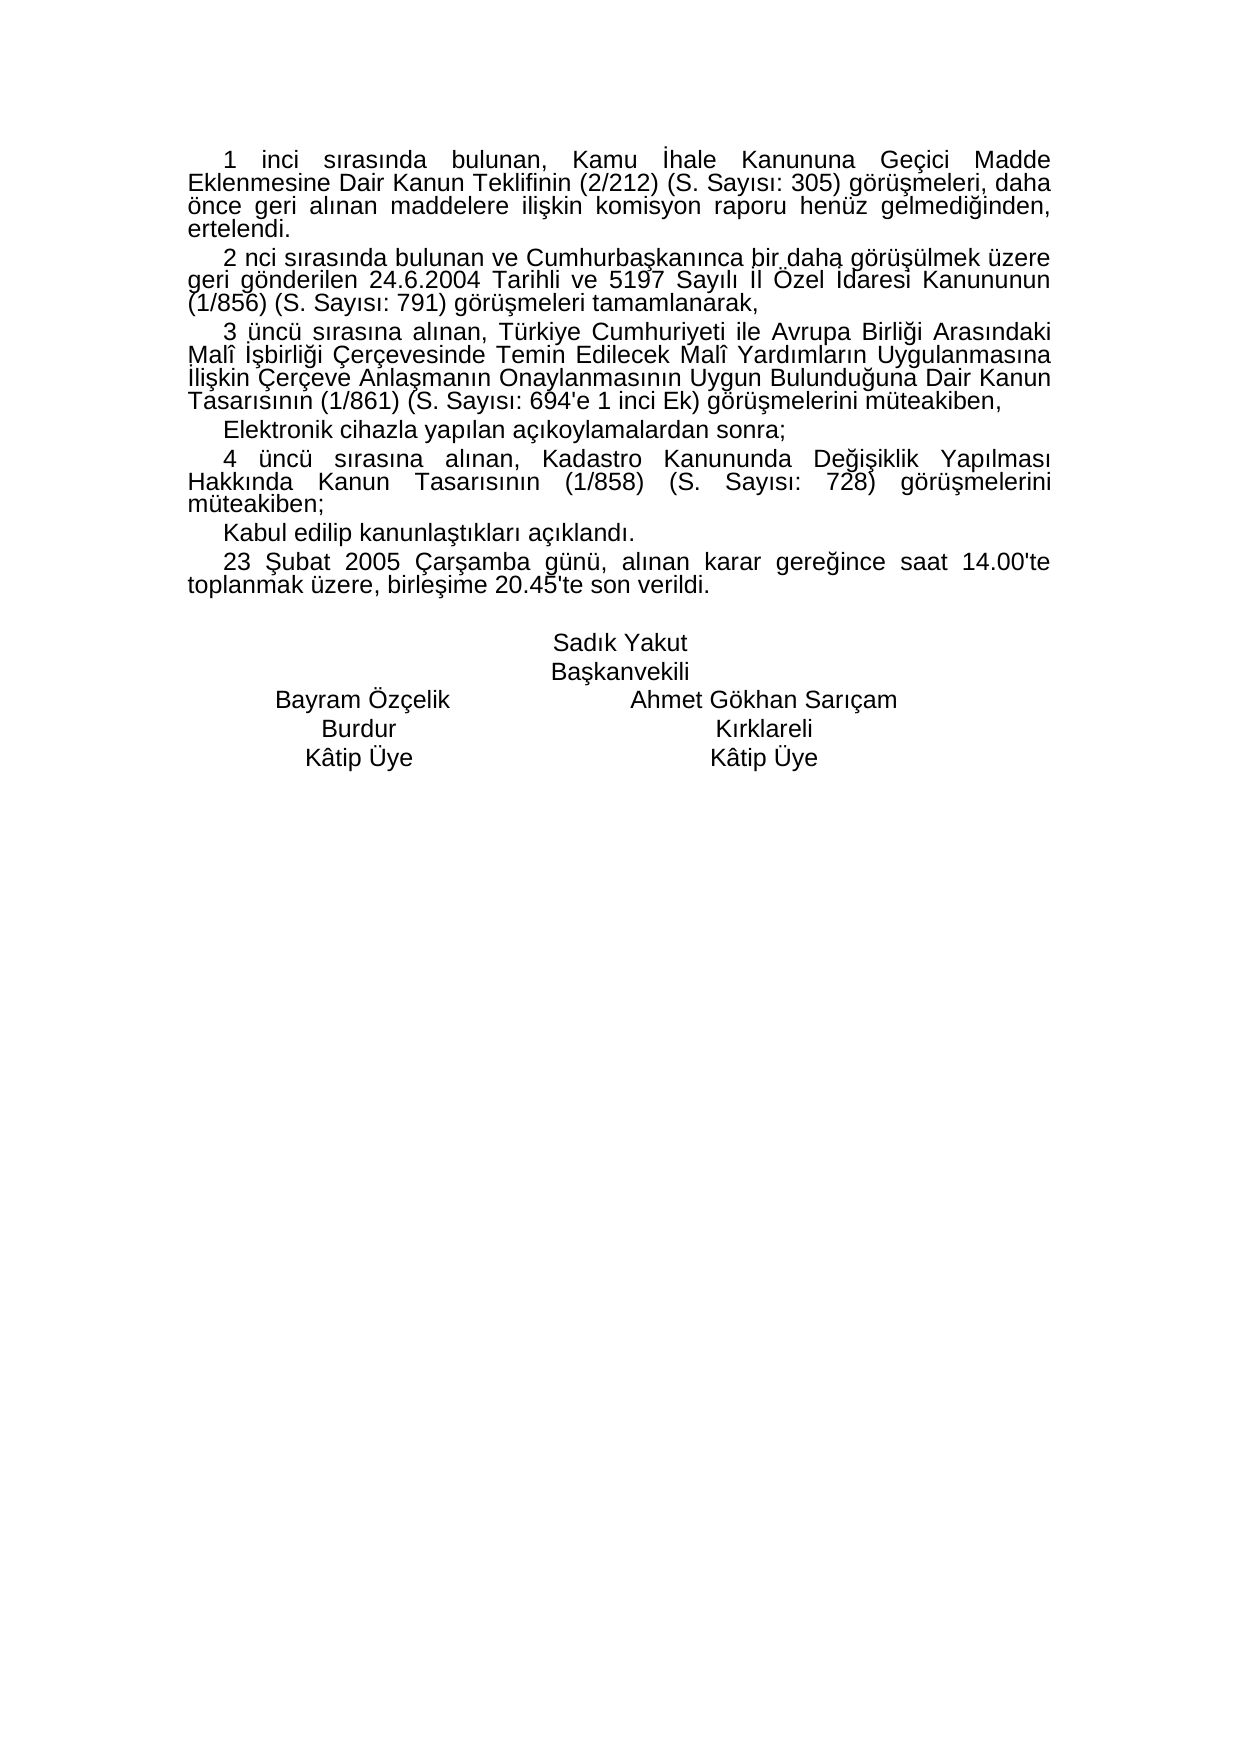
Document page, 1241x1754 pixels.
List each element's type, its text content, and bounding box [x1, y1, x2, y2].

text 23 Şubat 2005 Çarşamba günü, alınan karar gereğince saat 14.00'te toplanmak üzere, birleşime 20.45'te son verildi. [187, 552, 1053, 598]
text 4 üncü sırasına alınan, Kadastro Kanununda Değişiklik Yapılması Hakkında Kanun Tasarısının (1/858) (S. Sayısı: 728) görüşmelerini müteakiben; [187, 449, 1053, 517]
text Bayram Özçelik Ahmet Gökhan Sarıçam [187, 691, 1053, 713]
text 2 nci sırasında bulunan ve Cumhurbaşkanınca bir daha görüşülmek üzere geri gönderilen 24.6.2004 Tarihli ve 5197 Sayılı İl Özel İdaresi Kanununun (1/856) (S. Sayısı: 791) görüşmeleri tamamlanarak, [187, 248, 1053, 316]
text Kâtip Üye Kâtip Üye [187, 748, 1053, 771]
text 3 üncü sırasına alınan, Türkiye Cumhuriyeti ile Avrupa Birliği Arasındaki Malî İşbirliği Çerçevesinde Temin Edilecek Malî Yardımların Uygulanmasına İlişkin Çerçeve Anlaşmanın Onaylanmasının Uygun Bulunduğuna Dair Kanun Tasarısının (1/861) (S. Sayısı: 694'e 1 inci Ek) görüşmelerini müteakiben, [187, 322, 1053, 414]
text Kabul edilip kanunlaştıkları açıklandı. [187, 523, 1053, 546]
text Başkanvekili [187, 662, 1053, 685]
text Burdur Kırklareli [187, 719, 1053, 742]
text Sadık Yakut [187, 633, 1053, 656]
text 1 inci sırasında bulunan, Kamu İhale Kanununa Geçici Madde Eklenmesine Dair Kanun Teklifinin (2/212) (S. Sayısı: 305) görüşmeleri, daha önce geri alınan maddelere ilişkin komisyon raporu henüz gelmediğinden, ertelendi. [187, 150, 1053, 242]
text Elektronik cihazla yapılan açıkoylamalardan sonra; [187, 420, 1053, 443]
